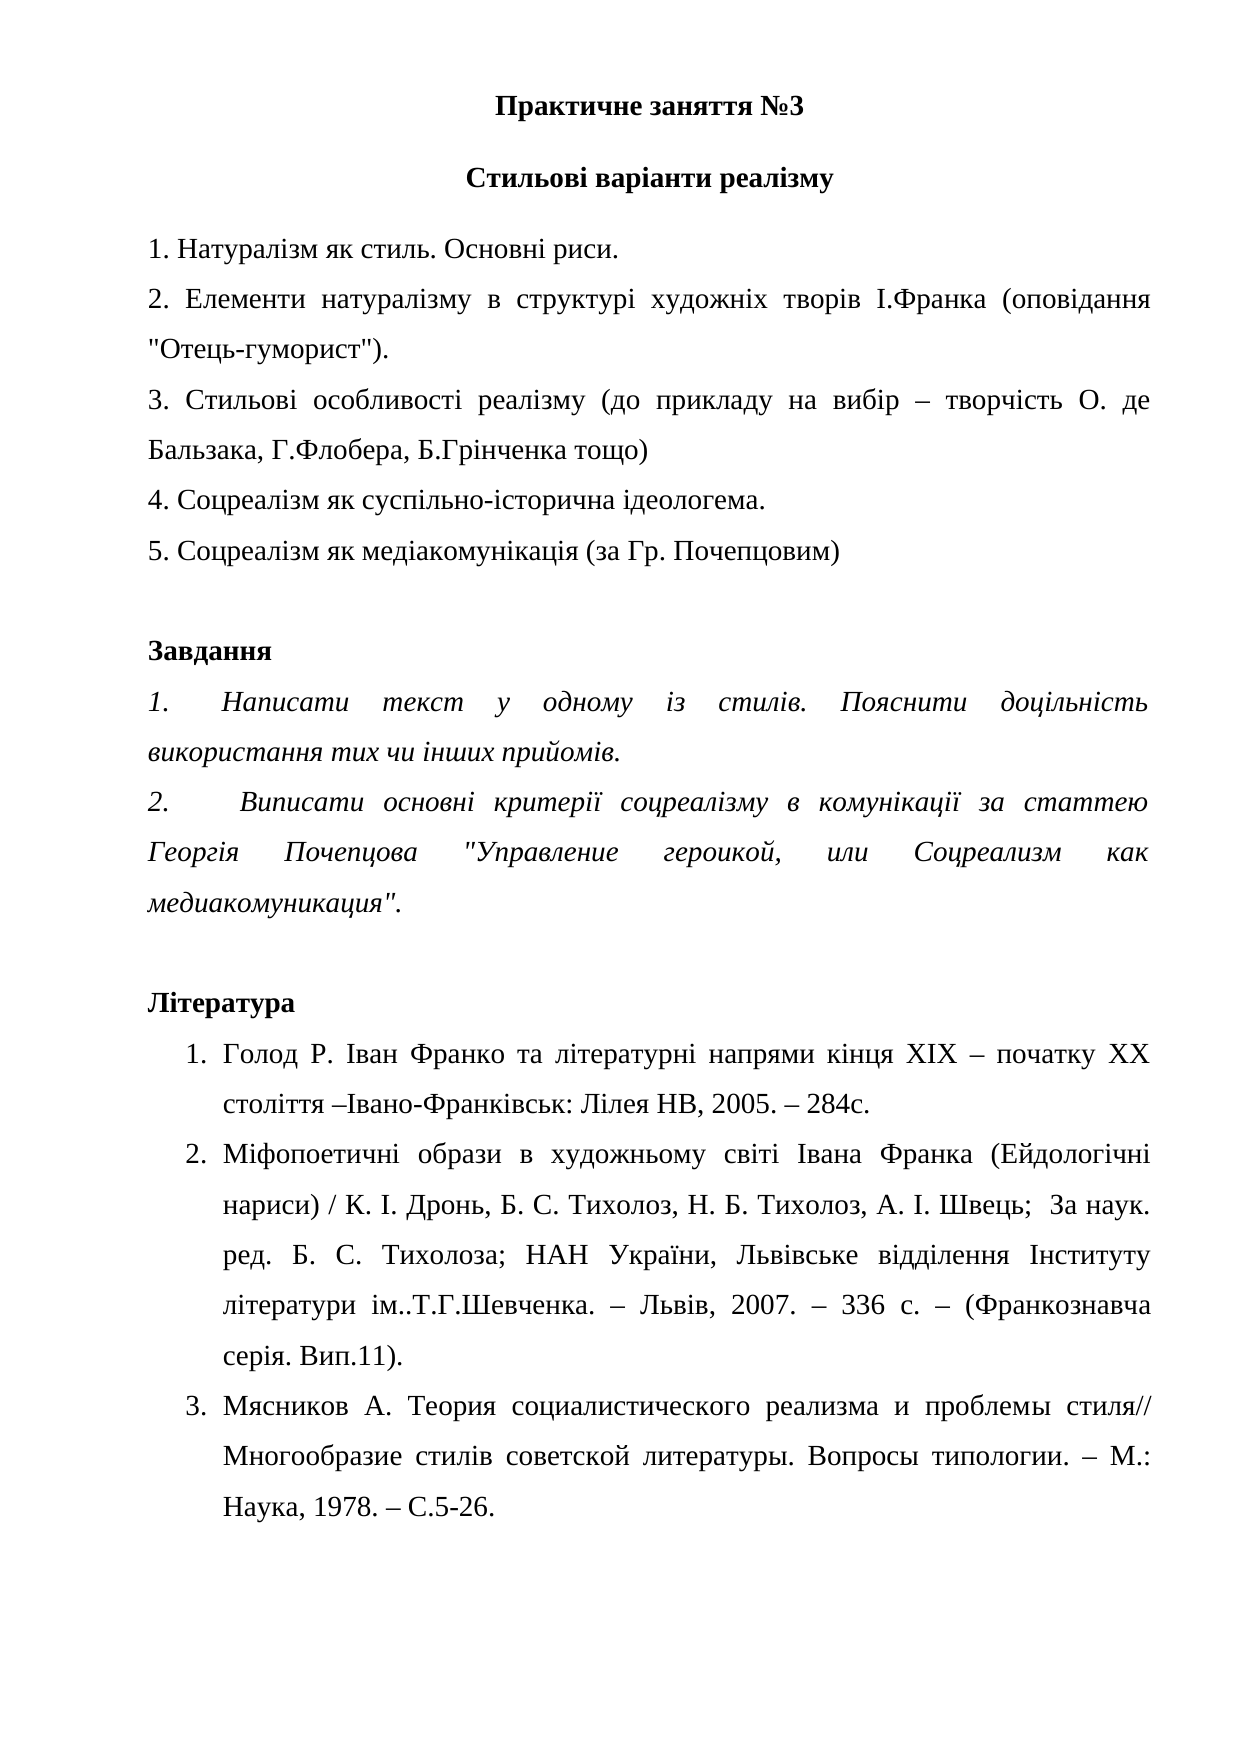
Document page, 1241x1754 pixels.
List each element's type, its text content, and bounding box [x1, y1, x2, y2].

text 2. Елементи натуралізму в структурі художніх творів І.Франка (оповідання "Отець-гуморист"). [148, 281, 1152, 365]
text Стильові варіанти реалізму [148, 160, 1152, 193]
text 1. Натуралізм як стиль. Основні риси. [148, 231, 1152, 264]
text 4. Соцреалізм як суспільно-історична ідеологема. [148, 482, 1152, 516]
text 5. Соцреалізм як медіакомунікація (за Гр. Почепцовим) [148, 533, 1152, 566]
list Виписати основні критерії соцреалізму в комунікації за статтею Георгія Почепцова "Управление героикой, или Соцреализм как медиакомуникация". [148, 784, 1152, 918]
text 3. Стильові особливості реалізму (до прикладу на вибір – творчість О. де Бальзака, Г.Флобера, Б.Грінченка тощо) [148, 382, 1152, 466]
text Практичне заняття №3 [148, 88, 1152, 122]
list Написати текст у одному із стилів. Пояснити доцільність використання тих чи інших прийомів. [148, 684, 1152, 767]
text Завдання [148, 633, 1152, 667]
list Мясников А. Теория социалистического реализма и проблемы стиля// Многообразие стилів советской литературы. Вопросы типологии. – М.: Наука, 1978. – С.5-26. [185, 1388, 1152, 1522]
text Література [148, 986, 1152, 1019]
list Голод Р. Іван Франко та літературні напрями кінця ХІХ – початку ХХ століття –Івано-Франківськ: Лілея НВ, 2005. – 284с. [185, 1036, 1152, 1120]
list Міфопоетичні образи в художньому світі Івана Франка (Ейдологічні нариси) / К. І. Дронь, Б. С. Тихолоз, Н. Б. Тихолоз, А. І. Швець; За наук. ред. Б. С. Тихолоза; НАН України, Львівське відділення Інституту літератури ім..Т.Г.Шевченка. – Львів, 2007. – 336 с. – (Франкознавча серія. Вип.11). [185, 1136, 1152, 1371]
